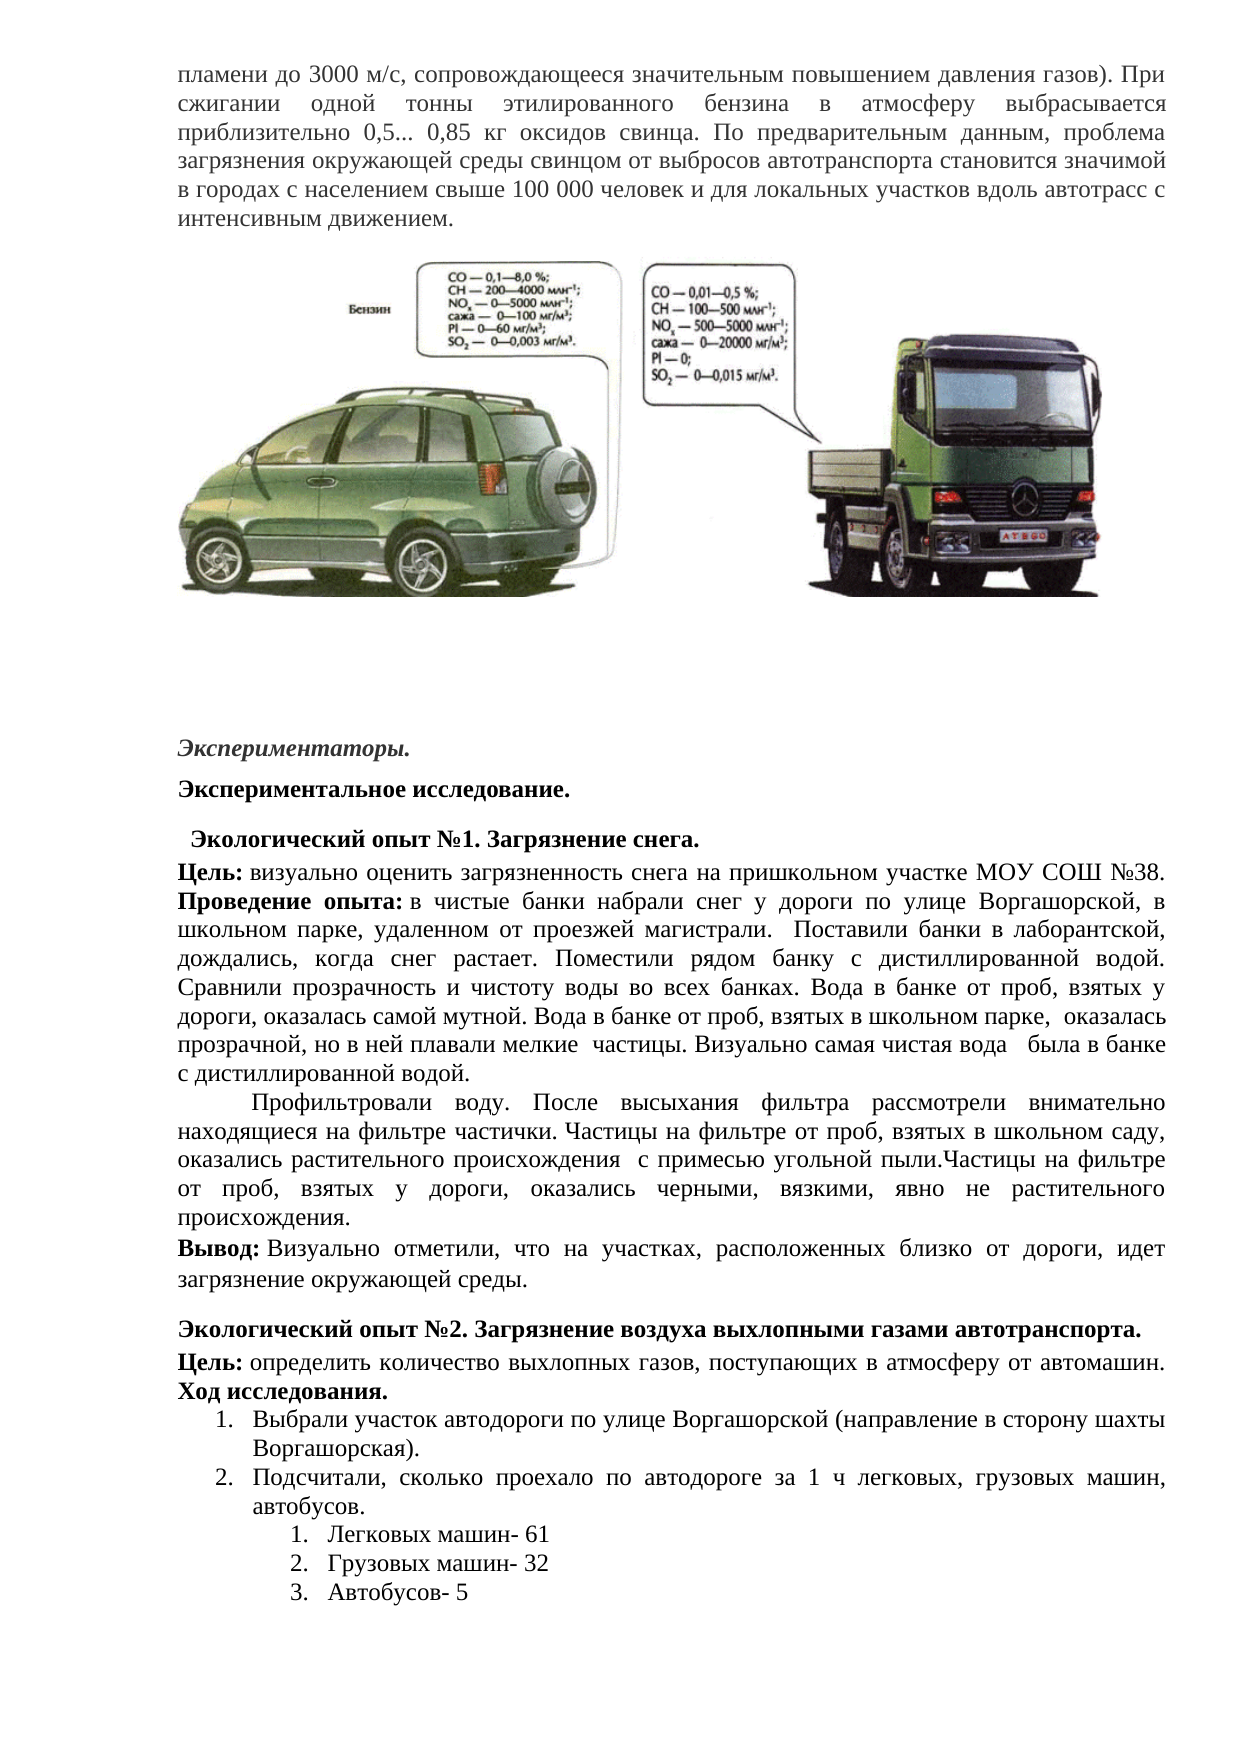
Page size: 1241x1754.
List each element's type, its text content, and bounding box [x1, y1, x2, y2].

text Профильтровали воду. После высыхания фильтра рассмотрели внимательно находящиеся на фильтре частички. Частицы на фильтре от проб, взятых в школьном саду, оказались растительного происхождения с примесью угольной пыли.Частицы на фильтре от проб, взятых у дороги, оказались черными, вязкими, явно не растительного происхождения. [177, 1087, 1167, 1231]
picture [177, 261, 625, 597]
text Экспериментаторы. [177, 733, 1167, 762]
subtitle Экологический опыт №1. Загрязнение снега. [177, 824, 1167, 853]
text Цель: определить количество выхлопных газов, поступающих в атмосферу от автомашин. Ход исследования. [177, 1347, 1167, 1404]
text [177, 59, 1167, 232]
list Выбрали участок автодороги по улице Воргашорской (направление в сторону шахты Воргашорская). [215, 1404, 1167, 1462]
list Легковых машин- 61 [290, 1519, 1167, 1548]
subtitle Экспериментальное исследование. [177, 774, 1167, 803]
subtitle Экологический опыт №2. Загрязнение воздуха выхлопными газами автотранспорта. [177, 1314, 1167, 1343]
picture [630, 244, 1103, 597]
list Подсчитали, сколько проехало по автодороге за 1 ч легковых, грузовых машин, автобусов. [215, 1462, 1167, 1519]
list Автобусов- 5 [290, 1577, 1167, 1606]
text Цель: визуально оценить загрязненность снега на пришкольном участке МОУ СОШ №38. Проведение опыта: в чистые банки набрали снег у дороги по улице Воргашорской, в школьном парке, удаленном от проезжей магистрали. Поставили банки в лаборантской, дождались, когда снег растает. Поместили рядом банку с дистиллированной водой. Сравнили прозрачность и чистоту воды во всех банках. Вода в банке от проб, взятых у дороги, оказалась самой мутной. Вода в банке от проб, взятых в школьном парке, оказалась прозрачной, но в ней плавали мелкие частицы. Визуально самая чистая вода была в банке с дистиллированной водой. [177, 857, 1167, 1087]
text Вывод: Визуально отметили, что на участках, расположенных близко от дороги, идет загрязнение окружающей среды. [177, 1262, 1167, 1293]
list Грузовых машин- 32 [290, 1548, 1167, 1577]
